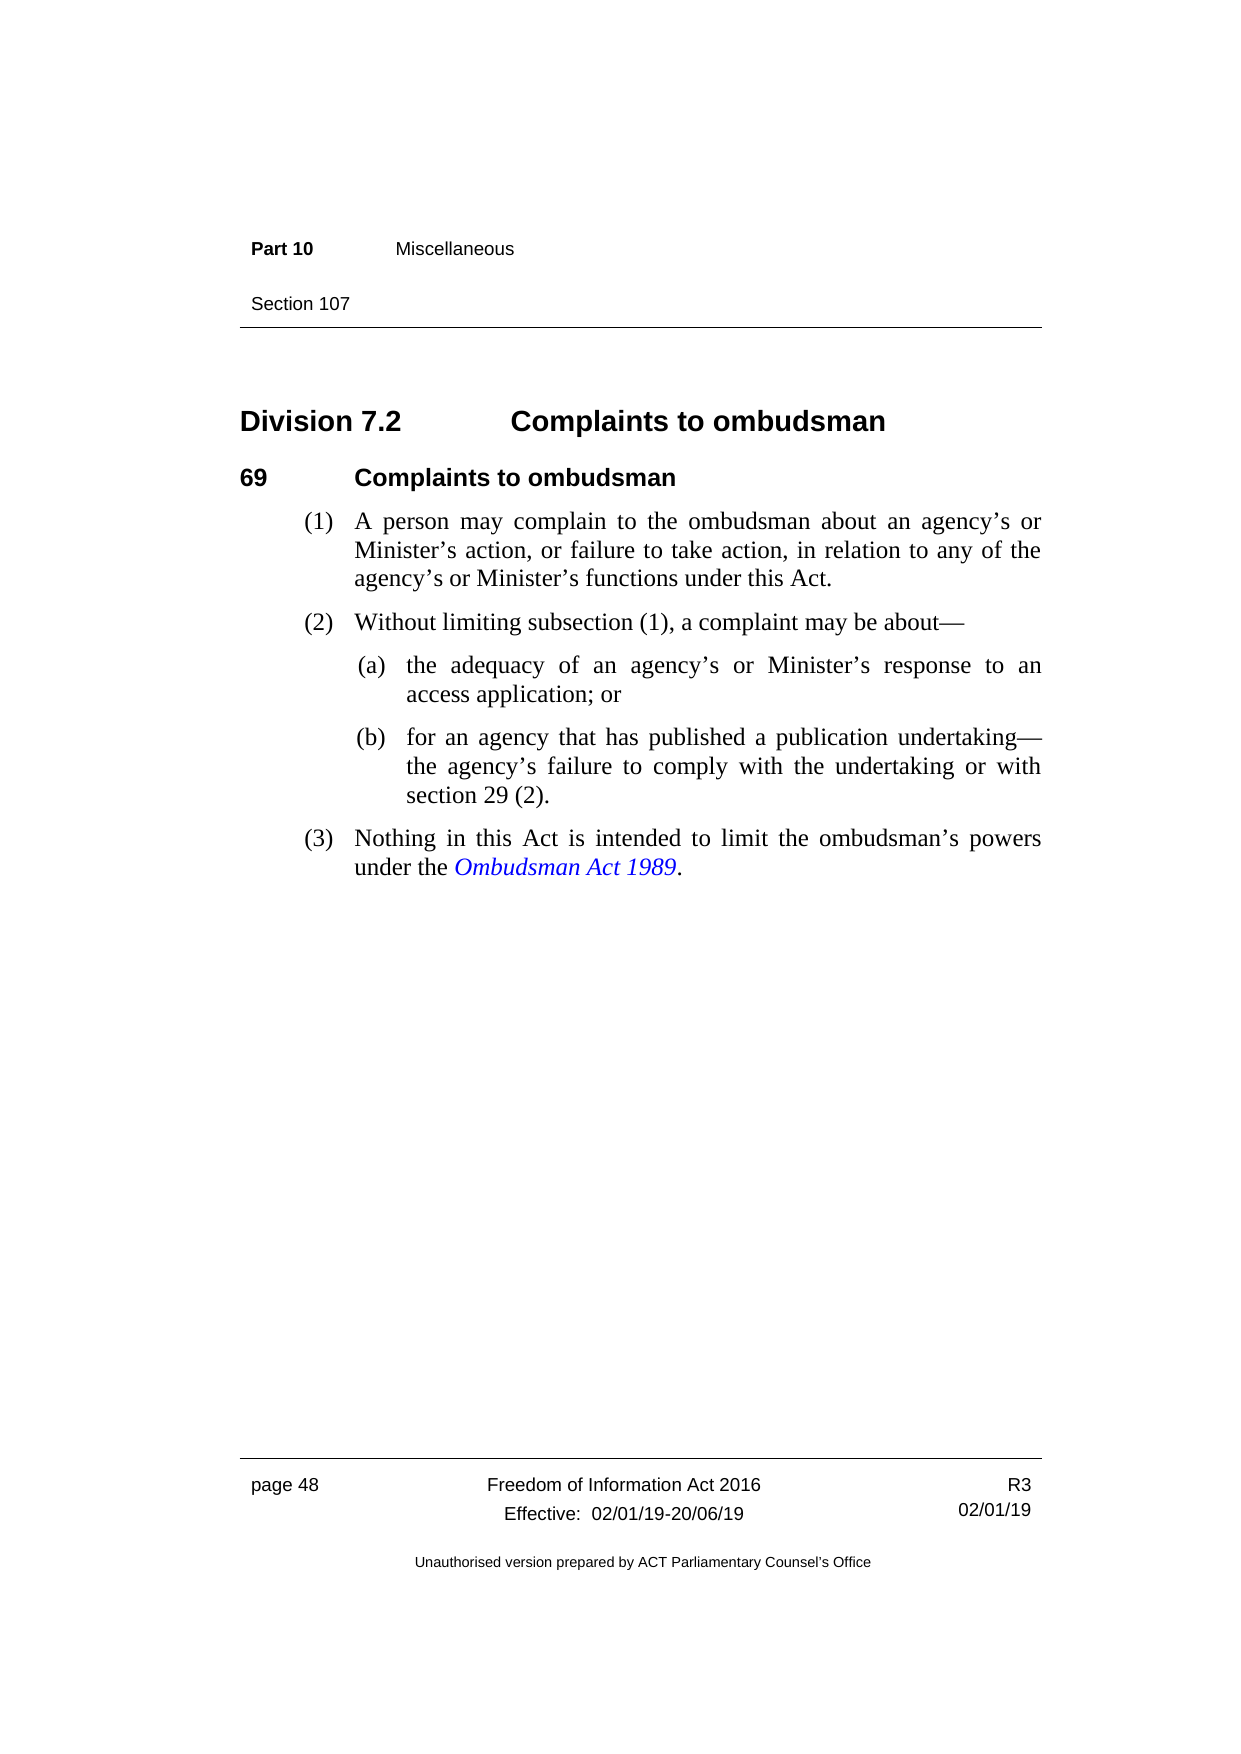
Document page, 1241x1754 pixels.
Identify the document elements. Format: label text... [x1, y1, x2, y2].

text 69 Complaints to ombudsman [239, 463, 1042, 491]
text (b) for an agency that has published a publication undertaking—the agency’s failure to comply with the undertaking or with section 29 (2). [239, 722, 1042, 808]
text (1) A person may complain to the ombudsman about an agency’s or Minister’s action, or failure to take action, in relation to any of the agency’s or Minister’s functions under this Act. [239, 506, 1042, 592]
text Division 7.2 Complaints to ombudsman [239, 404, 1042, 438]
text (a) the adequacy of an agency’s or Minister’s response to an access application; or [239, 650, 1042, 708]
text (3) Nothing in this Act is intended to limit the ombudsman’s powers under the Ombudsman Act 1989. [239, 823, 1042, 881]
text (2) Without limiting subsection (1), a complaint may be about— [239, 607, 1042, 636]
